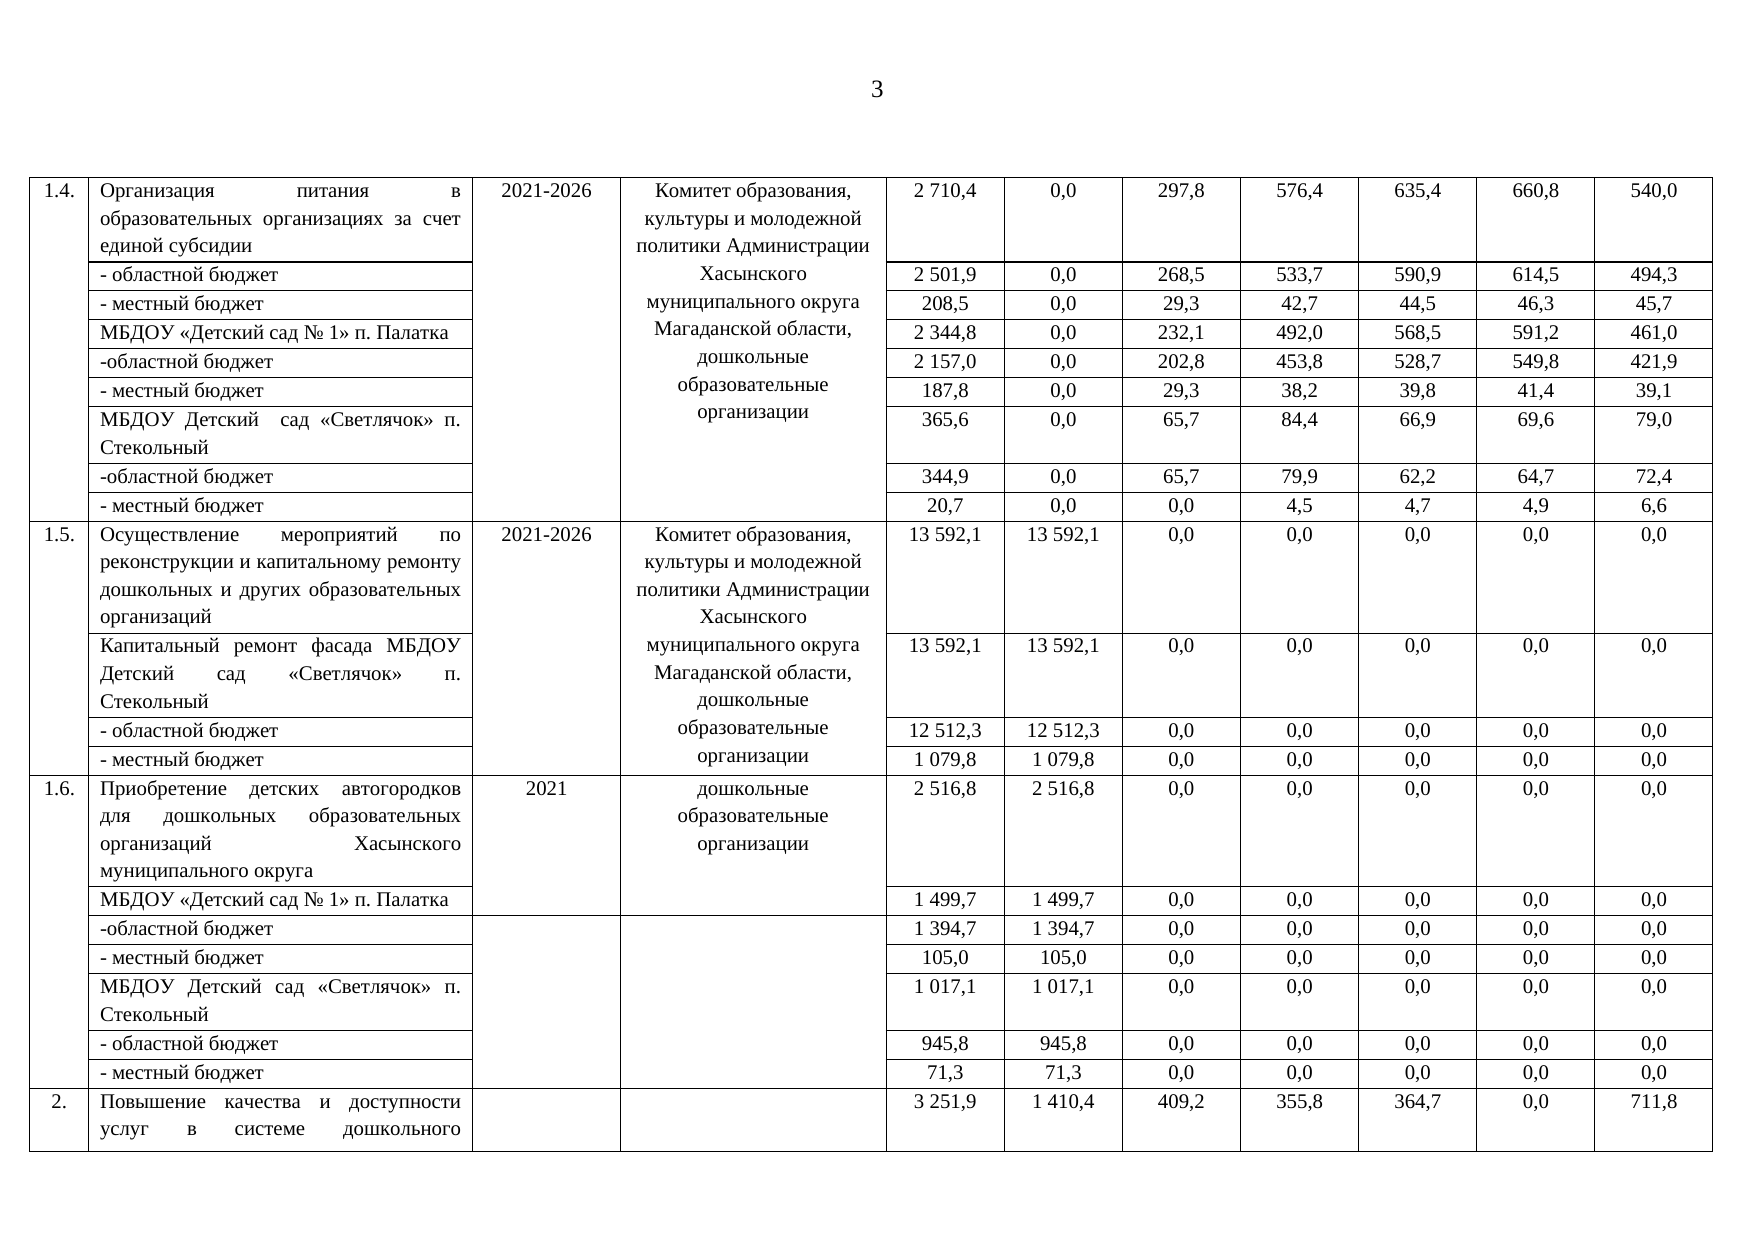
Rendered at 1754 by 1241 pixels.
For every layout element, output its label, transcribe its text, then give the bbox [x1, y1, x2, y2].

table_cell 66,9 [1359, 407, 1476, 463]
table_cell 1.4. [30, 178, 88, 521]
table_cell 0,0 [1359, 522, 1476, 632]
table_cell 614,5 [1477, 263, 1594, 290]
table_cell 0,0 [1477, 522, 1594, 632]
table_cell 1 079,8 [887, 747, 1004, 774]
table_cell 297,8 [1123, 178, 1240, 261]
table_cell 0,0 [1123, 945, 1240, 973]
table_cell 29,3 [1123, 378, 1240, 406]
table_cell 1 499,7 [887, 887, 1004, 915]
table_cell 0,0 [1123, 916, 1240, 944]
table_cell 2 710,4 [887, 178, 1004, 261]
table_cell 1 017,1 [1005, 974, 1122, 1030]
table_cell 635,4 [1359, 178, 1476, 261]
table_cell - местный бюджет [89, 291, 472, 319]
table_cell 461,0 [1595, 320, 1712, 348]
table_cell 72,4 [1595, 464, 1712, 492]
table_cell 945,8 [1005, 1031, 1122, 1059]
table_cell 2 157,0 [887, 349, 1004, 377]
table_cell 45,7 [1595, 291, 1712, 319]
table_cell 0,0 [1595, 974, 1712, 1030]
table_cell 0,0 [1477, 916, 1594, 944]
table_cell 0,0 [1005, 493, 1122, 521]
table_cell 0,0 [1595, 718, 1712, 746]
table_cell 591,2 [1477, 320, 1594, 348]
table_cell 421,9 [1595, 349, 1712, 377]
table_cell 2 516,8 [887, 776, 1004, 886]
table_cell - областной бюджет [89, 718, 472, 746]
table_cell 453,8 [1241, 349, 1358, 377]
table_cell 344,9 [887, 464, 1004, 492]
table_cell 13 592,1 [887, 522, 1004, 632]
table_cell МБДОУ Детский сад «Светлячок» п. Стекольный [89, 407, 472, 463]
table_cell дошкольные образовательные организации [621, 776, 886, 915]
table_cell 365,6 [887, 407, 1004, 463]
table_cell 62,2 [1359, 464, 1476, 492]
table_cell 84,4 [1241, 407, 1358, 463]
table_cell 105,0 [1005, 945, 1122, 973]
table_cell 3 251,9 [887, 1089, 1004, 1151]
table_cell 0,0 [1477, 945, 1594, 973]
table_cell 42,7 [1241, 291, 1358, 319]
table_cell 355,8 [1241, 1089, 1358, 1151]
table_cell 0,0 [1005, 464, 1122, 492]
table_cell 13 592,1 [1005, 522, 1122, 632]
table_cell - областной бюджет [89, 263, 472, 290]
table_cell 0,0 [1123, 747, 1240, 774]
table_cell 1 499,7 [1005, 887, 1122, 915]
table_cell 0,0 [1241, 747, 1358, 774]
table_cell 0,0 [1241, 634, 1358, 717]
table_cell 0,0 [1005, 263, 1122, 290]
table_cell 1 079,8 [1005, 747, 1122, 774]
table_cell 0,0 [1477, 974, 1594, 1030]
table_cell 0,0 [1595, 945, 1712, 973]
table_cell 0,0 [1123, 974, 1240, 1030]
table_cell 64,7 [1477, 464, 1594, 492]
table_cell МБДОУ «Детский сад № 1» п. Палатка [89, 887, 472, 915]
table_cell Организация питания в образовательных организациях за счет единой субсидии [89, 178, 472, 261]
table_cell 2. [30, 1089, 88, 1151]
table_cell - местный бюджет [89, 945, 472, 973]
table_cell 1 394,7 [887, 916, 1004, 944]
table_cell 0,0 [1241, 1031, 1358, 1059]
table_cell 0,0 [1123, 634, 1240, 717]
table_cell 0,0 [1595, 1060, 1712, 1088]
table_cell 549,8 [1477, 349, 1594, 377]
table_cell 1 410,4 [1005, 1089, 1122, 1151]
table_cell 4,9 [1477, 493, 1594, 521]
table_cell 41,4 [1477, 378, 1594, 406]
table_cell 69,6 [1477, 407, 1594, 463]
table_cell Капитальный ремонт фасада МБДОУ Детский сад «Светлячок» п. Стекольный [89, 634, 472, 717]
table_cell 2 344,8 [887, 320, 1004, 348]
table_cell Осуществление мероприятий по реконструкции и капитальному ремонту дошкольных и других образовательных организаций [89, 522, 472, 632]
table_cell 65,7 [1123, 407, 1240, 463]
table_cell 4,5 [1241, 493, 1358, 521]
table_cell 0,0 [1595, 1031, 1712, 1059]
table_cell 232,1 [1123, 320, 1240, 348]
table_cell 0,0 [1477, 1060, 1594, 1088]
table_cell 12 512,3 [1005, 718, 1122, 746]
table_cell 1.6. [30, 776, 88, 1088]
table_cell 711,8 [1595, 1089, 1712, 1151]
table_cell 0,0 [1477, 634, 1594, 717]
table_cell Приобретение детских автогородков для дошкольных образовательных организаций Хасынского муниципального округа [89, 776, 472, 886]
table_cell 0,0 [1123, 776, 1240, 886]
table_cell 71,3 [1005, 1060, 1122, 1088]
table_cell 79,0 [1595, 407, 1712, 463]
table_cell 0,0 [1359, 1031, 1476, 1059]
table_cell 576,4 [1241, 178, 1358, 261]
table_cell 0,0 [1359, 945, 1476, 973]
table_cell 71,3 [887, 1060, 1004, 1088]
table_cell 533,7 [1241, 263, 1358, 290]
table_cell 38,2 [1241, 378, 1358, 406]
table_cell 2021-2026 [473, 522, 620, 774]
table_cell 13 592,1 [887, 634, 1004, 717]
table_cell 208,5 [887, 291, 1004, 319]
table_cell 0,0 [1123, 493, 1240, 521]
table_cell -областной бюджет [89, 916, 472, 944]
table_cell 364,7 [1359, 1089, 1476, 1151]
table_cell 590,9 [1359, 263, 1476, 290]
table_cell 20,7 [887, 493, 1004, 521]
table_cell 44,5 [1359, 291, 1476, 319]
table_cell - местный бюджет [89, 1060, 472, 1088]
table_cell 2021-2026 [473, 178, 620, 521]
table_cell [89, 1089, 472, 1151]
table_cell 1 394,7 [1005, 916, 1122, 944]
table_cell 0,0 [1595, 747, 1712, 774]
table_cell 0,0 [1241, 887, 1358, 915]
table_cell 660,8 [1477, 178, 1594, 261]
table_cell 0,0 [1477, 776, 1594, 886]
table_cell -областной бюджет [89, 349, 472, 377]
table_cell 0,0 [1005, 178, 1122, 261]
table_cell МБДОУ «Детский сад № 1» п. Палатка [89, 320, 472, 348]
table_cell -областной бюджет [89, 464, 472, 492]
table_cell 0,0 [1005, 407, 1122, 463]
table_cell 0,0 [1123, 1060, 1240, 1088]
table_cell 540,0 [1595, 178, 1712, 261]
table_cell - местный бюджет [89, 493, 472, 521]
table_cell 187,8 [887, 378, 1004, 406]
table_cell 29,3 [1123, 291, 1240, 319]
table_cell 0,0 [1477, 887, 1594, 915]
table_cell 0,0 [1359, 747, 1476, 774]
table_cell 46,3 [1477, 291, 1594, 319]
table_cell 4,7 [1359, 493, 1476, 521]
table_cell 0,0 [1595, 887, 1712, 915]
table_cell 0,0 [1123, 1031, 1240, 1059]
table_cell 528,7 [1359, 349, 1476, 377]
table_cell 0,0 [1241, 718, 1358, 746]
table_cell 0,0 [1005, 349, 1122, 377]
table_cell 0,0 [1477, 747, 1594, 774]
table_cell [473, 1089, 620, 1151]
table_cell 0,0 [1595, 776, 1712, 886]
table_cell 0,0 [1359, 634, 1476, 717]
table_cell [621, 178, 886, 521]
table_cell 13 592,1 [1005, 634, 1122, 717]
table_cell 0,0 [1241, 522, 1358, 632]
table_cell [473, 916, 620, 1088]
table_cell 1.5. [30, 522, 88, 774]
table_cell 0,0 [1359, 916, 1476, 944]
table_cell [621, 916, 886, 1088]
table_cell 0,0 [1359, 887, 1476, 915]
table_cell [621, 1089, 886, 1151]
table_cell 0,0 [1241, 916, 1358, 944]
table_cell МБДОУ Детский сад «Светлячок» п. Стекольный [89, 974, 472, 1030]
table_cell 0,0 [1359, 776, 1476, 886]
table_cell 0,0 [1005, 320, 1122, 348]
table_cell 79,9 [1241, 464, 1358, 492]
table_cell 568,5 [1359, 320, 1476, 348]
table_cell 409,2 [1123, 1089, 1240, 1151]
table_cell 202,8 [1123, 349, 1240, 377]
table_cell 0,0 [1595, 522, 1712, 632]
table_cell 0,0 [1005, 378, 1122, 406]
table_cell 65,7 [1123, 464, 1240, 492]
table_cell 0,0 [1359, 1060, 1476, 1088]
table_cell - областной бюджет [89, 1031, 472, 1059]
table_cell 6,6 [1595, 493, 1712, 521]
table_cell 0,0 [1359, 974, 1476, 1030]
table_cell 0,0 [1595, 634, 1712, 717]
table_cell 945,8 [887, 1031, 1004, 1059]
table_cell 0,0 [1123, 522, 1240, 632]
table_cell 12 512,3 [887, 718, 1004, 746]
table_cell 2 516,8 [1005, 776, 1122, 886]
table_cell 2 501,9 [887, 263, 1004, 290]
table_cell 39,8 [1359, 378, 1476, 406]
table_cell 0,0 [1359, 718, 1476, 746]
table_cell 0,0 [1123, 887, 1240, 915]
table_cell 0,0 [1477, 1031, 1594, 1059]
table_cell 0,0 [1241, 776, 1358, 886]
table_cell 0,0 [1123, 718, 1240, 746]
table_cell 1 017,1 [887, 974, 1004, 1030]
table_cell 0,0 [1241, 945, 1358, 973]
table_cell 0,0 [1241, 974, 1358, 1030]
table_cell 0,0 [1005, 291, 1122, 319]
table_cell - местный бюджет [89, 378, 472, 406]
table_cell 0,0 [1477, 1089, 1594, 1151]
table_cell - местный бюджет [89, 747, 472, 774]
table_cell 494,3 [1595, 263, 1712, 290]
table_cell 0,0 [1477, 718, 1594, 746]
table_cell 492,0 [1241, 320, 1358, 348]
table_cell 0,0 [1595, 916, 1712, 944]
table_cell 268,5 [1123, 263, 1240, 290]
table_cell 2021 [473, 776, 620, 915]
table_cell 105,0 [887, 945, 1004, 973]
table_cell 39,1 [1595, 378, 1712, 406]
table_cell 0,0 [1241, 1060, 1358, 1088]
